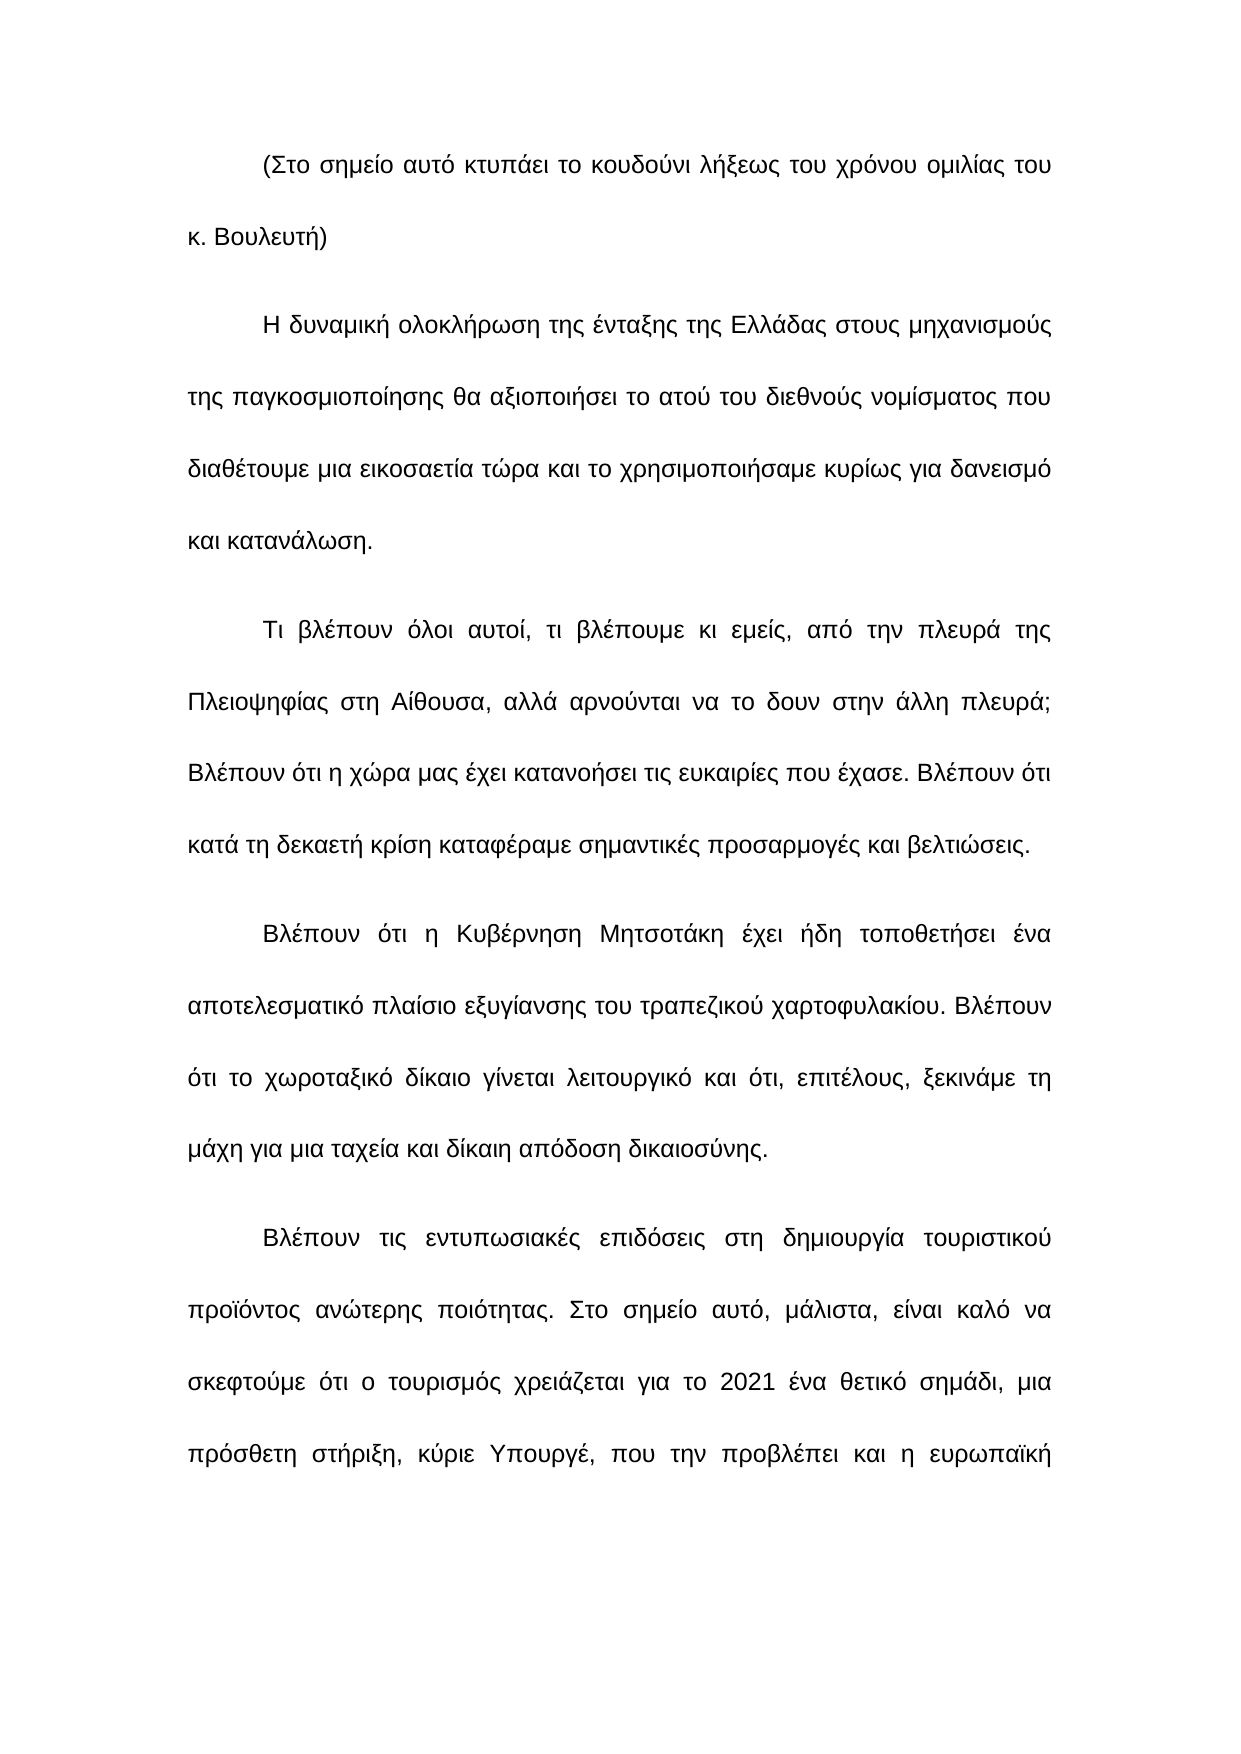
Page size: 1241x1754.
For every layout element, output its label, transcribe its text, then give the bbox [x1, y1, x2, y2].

text Η δυναμική ολοκλήρωση της ένταξης της Ελλάδας στους μηχανισμούς της παγκοσμιοποίησης θα αξιοποιήσει το ατού του διεθνούς νομίσματος που διαθέτουμε μια εικοσαετία τώρα και το χρησιμοποιήσαμε κυρίως για δανεισμό και κατανάλωση. [187, 310, 1053, 555]
text Τι βλέπουν όλοι αυτοί, τι βλέπουμε κι εμείς, από την πλευρά της Πλειοψηφίας στη Αίθουσα, αλλά αρνούνται να το δουν στην άλλη πλευρά; Βλέπουν ότι η χώρα μας έχει κατανοήσει τις ευκαιρίες που έχασε. Βλέπουν ότι κατά τη δεκαετή κρίση καταφέραμε σημαντικές προσαρμογές και βελτιώσεις. [187, 614, 1053, 859]
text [187, 1223, 1053, 1467]
text (Στο σημείο αυτό κτυπάει το κουδούνι λήξεως του χρόνου ομιλίας του κ. Βουλευτή) [187, 150, 1053, 251]
text Βλέπουν ότι η Κυβέρνηση Μητσοτάκη έχει ήδη τοποθετήσει ένα αποτελεσματικό πλαίσιο εξυγίανσης του τραπεζικού χαρτοφυλακίου. Βλέπουν ότι το χωροταξικό δίκαιο γίνεται λειτουργικό και ότι, επιτέλους, ξεκινάμε τη μάχη για μια ταχεία και δίκαιη απόδοση δικαιοσύνης. [187, 919, 1053, 1163]
